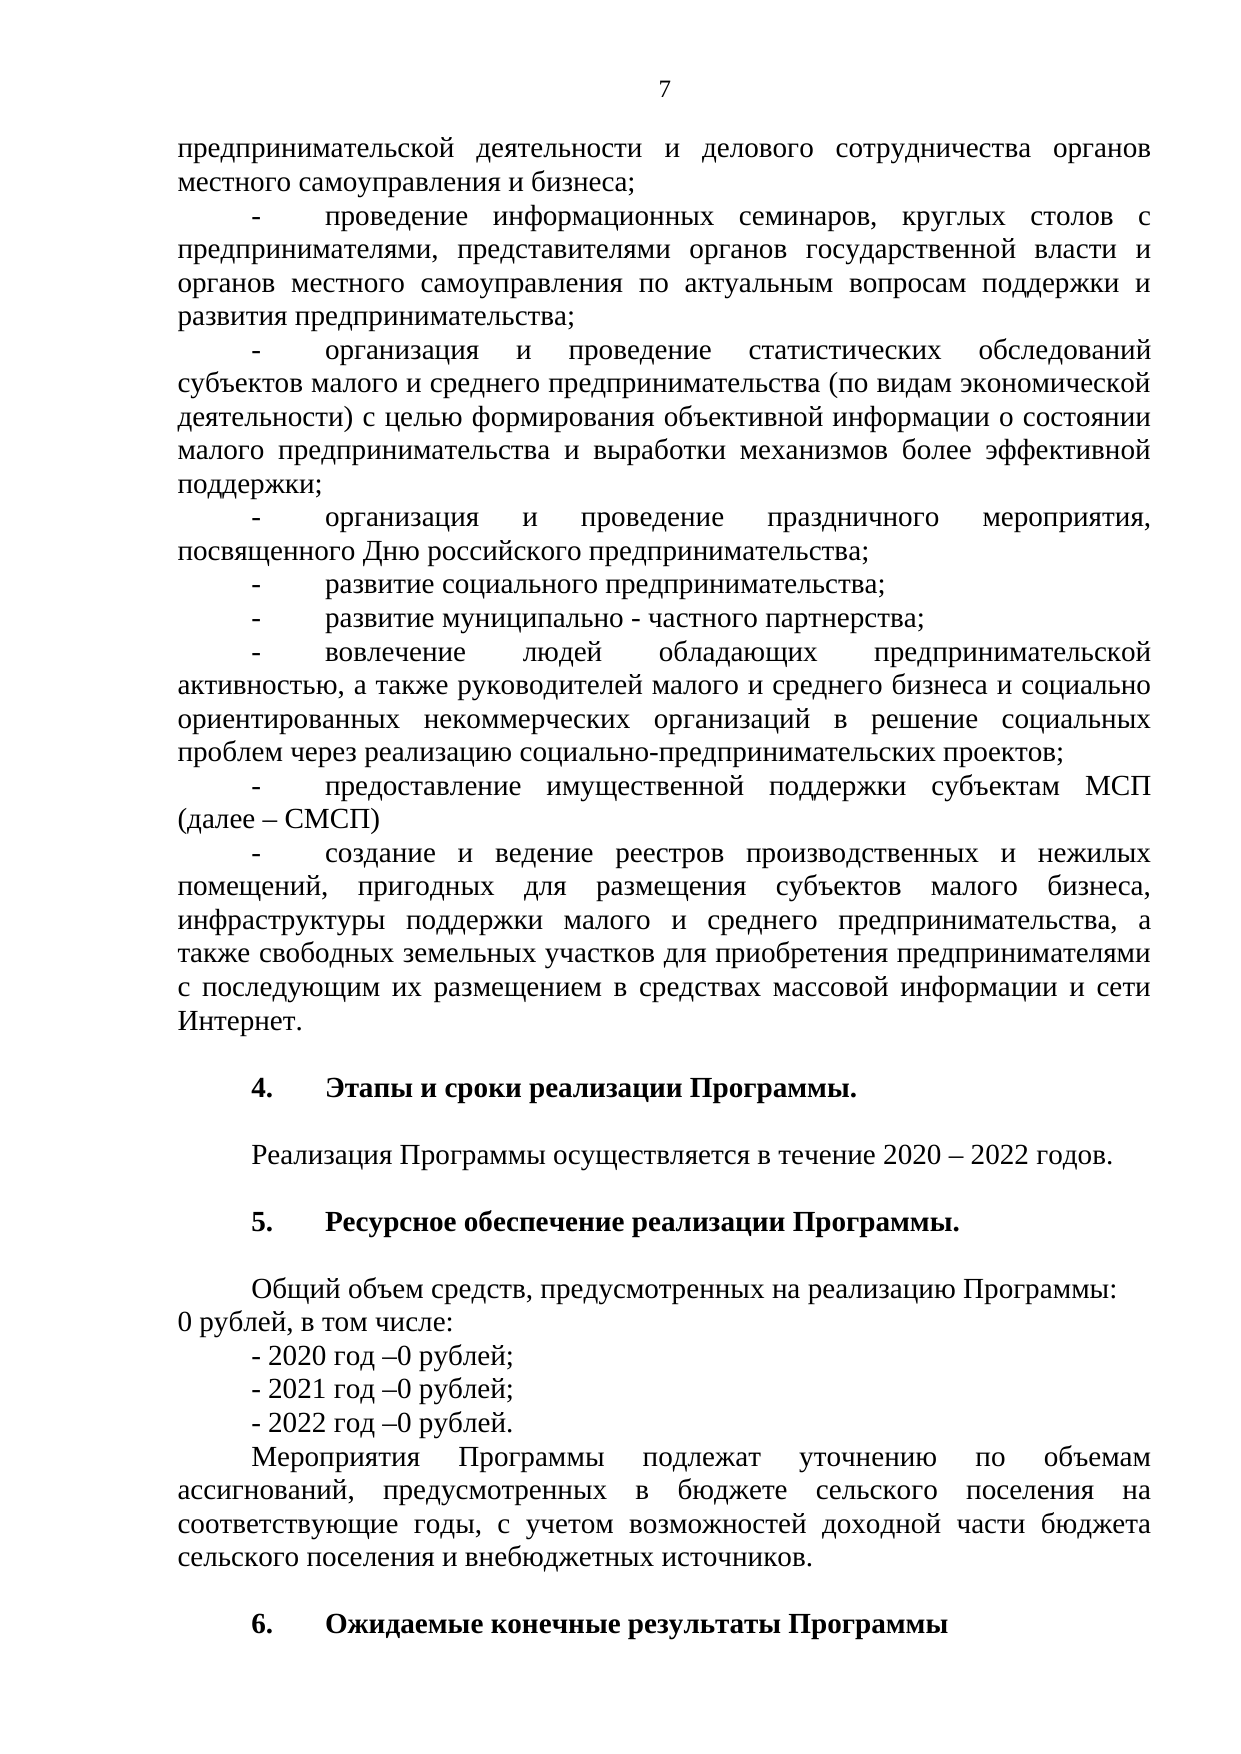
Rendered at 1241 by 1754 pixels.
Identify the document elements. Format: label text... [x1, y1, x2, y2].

text Реализация Программы осуществляется в течение 2020 – 2022 годов. [177, 1137, 1152, 1170]
list создание и ведение реестров производственных и нежилых помещений, пригодных для размещения субъектов малого бизнеса, инфраструктуры поддержки малого и среднего предпринимательства, а также свободных земельных участков для приобретения предпринимателями с последующим их размещением в средствах массовой информации и сети Интернет. [177, 835, 1152, 1036]
list развитие муниципально - частного партнерства; [177, 600, 1152, 634]
list вовлечение людей обладающих предпринимательской активностью, а также руководителей малого и среднего бизнеса и социально ориентированных некоммерческих организаций в решение социальных проблем через реализацию социально-предпринимательских проектов; [177, 634, 1152, 768]
text - 2022 год –0 рублей. [177, 1405, 1152, 1439]
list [177, 131, 1152, 198]
list организация и проведение праздничного мероприятия, посвященного Дню российского предпринимательства; [177, 499, 1152, 567]
text - 2020 год –0 рублей; [177, 1338, 1152, 1372]
list предоставление имущественной поддержки субъектам МСП (далее – СМСП) [177, 768, 1152, 835]
text Мероприятия Программы подлежат уточнению по объемам ассигнований, предусмотренных в бюджете сельского поселения на соответствующие годы, с учетом возможностей доходной части бюджета сельского поселения и внебюджетных источников. [177, 1439, 1152, 1573]
list проведение информационных семинаров, круглых столов с предпринимателями, представителями органов государственной власти и органов местного самоуправления по актуальным вопросам поддержки и развития предпринимательства; [177, 198, 1152, 332]
list Ресурсное обеспечение реализации Программы. [177, 1204, 1152, 1237]
list организация и проведение статистических обследований субъектов малого и среднего предпринимательства (по видам экономической деятельности) с целью формирования объективной информации о состоянии малого предпринимательства и выработки механизмов более эффективной поддержки; [177, 332, 1152, 499]
list развитие социального предпринимательства; [177, 567, 1152, 600]
text Общий объем средств, предусмотренных на реализацию Программы: [177, 1271, 1152, 1304]
text 0 рублей, в том числе: [177, 1304, 1152, 1338]
list Ожидаемые конечные результаты Программы [177, 1606, 1152, 1640]
list Этапы и сроки реализации Программы. [177, 1070, 1152, 1103]
text - 2021 год –0 рублей; [177, 1372, 1152, 1405]
